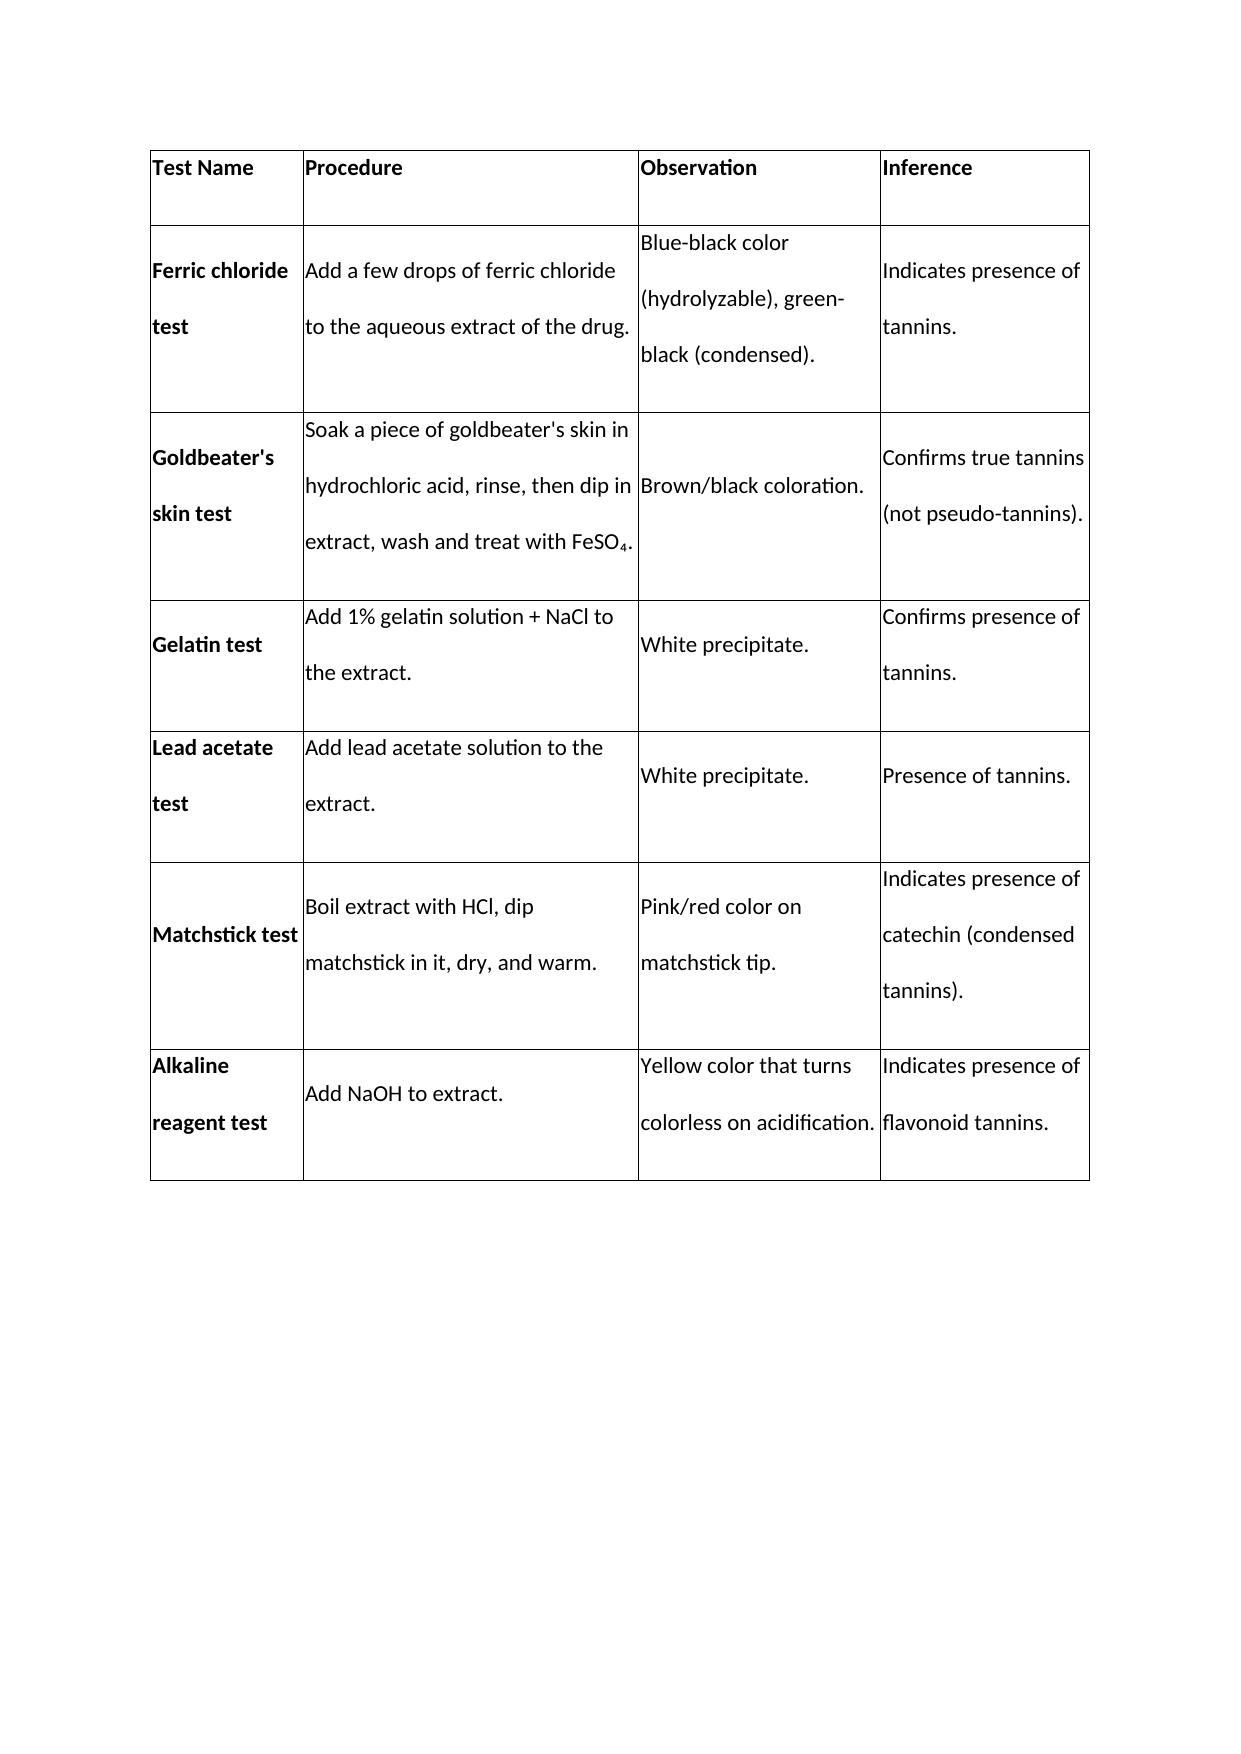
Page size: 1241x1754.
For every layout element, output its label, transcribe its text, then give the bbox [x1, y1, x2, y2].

table_header Procedure [304, 151, 638, 225]
table_cell Add 1% gelatin solution + NaCl to the extract. [304, 601, 638, 731]
table_cell Confirms true tannins (not pseudo-tannins). [881, 413, 1089, 599]
table_cell Add NaOH to extract. [304, 1050, 638, 1180]
table_cell Add lead acetate solution to the extract. [304, 732, 638, 862]
table_cell Indicates presence of tannins. [881, 226, 1089, 412]
table_cell Confirms presence of tannins. [881, 601, 1089, 731]
table_header Observation [639, 151, 880, 225]
table_cell Alkaline reagent test [151, 1050, 303, 1180]
table_header Test Name [151, 151, 303, 225]
table_cell Brown/black coloration. [639, 413, 880, 599]
table_cell Boil extract with HCl, dip matchstick in it, dry, and warm. [304, 863, 638, 1049]
table_cell White precipitate. [639, 732, 880, 862]
table_cell Lead acetate test [151, 732, 303, 862]
table_cell Add a few drops of ferric chloride to the aqueous extract of the drug. [304, 226, 638, 412]
table_cell Yellow color that turns colorless on acidification. [639, 1050, 880, 1180]
table_cell Indicates presence of flavonoid tannins. [881, 1050, 1089, 1180]
table_cell Ferric chloride test [151, 226, 303, 412]
table_cell Blue-black color (hydrolyzable), green-black (condensed). [639, 226, 880, 412]
table_cell Matchstick test [151, 863, 303, 1049]
table_cell Presence of tannins. [881, 732, 1089, 862]
table_cell Soak a piece of goldbeater's skin in hydrochloric acid, rinse, then dip in extract, wash and treat with FeSO₄. [304, 413, 638, 599]
table_cell Indicates presence of catechin (condensed tannins). [881, 863, 1089, 1049]
table_header Inference [881, 151, 1089, 225]
table_cell Gelatin test [151, 601, 303, 731]
table_cell Goldbeater's skin test [151, 413, 303, 599]
table_cell White precipitate. [639, 601, 880, 731]
table_cell Pink/red color on matchstick tip. [639, 863, 880, 1049]
